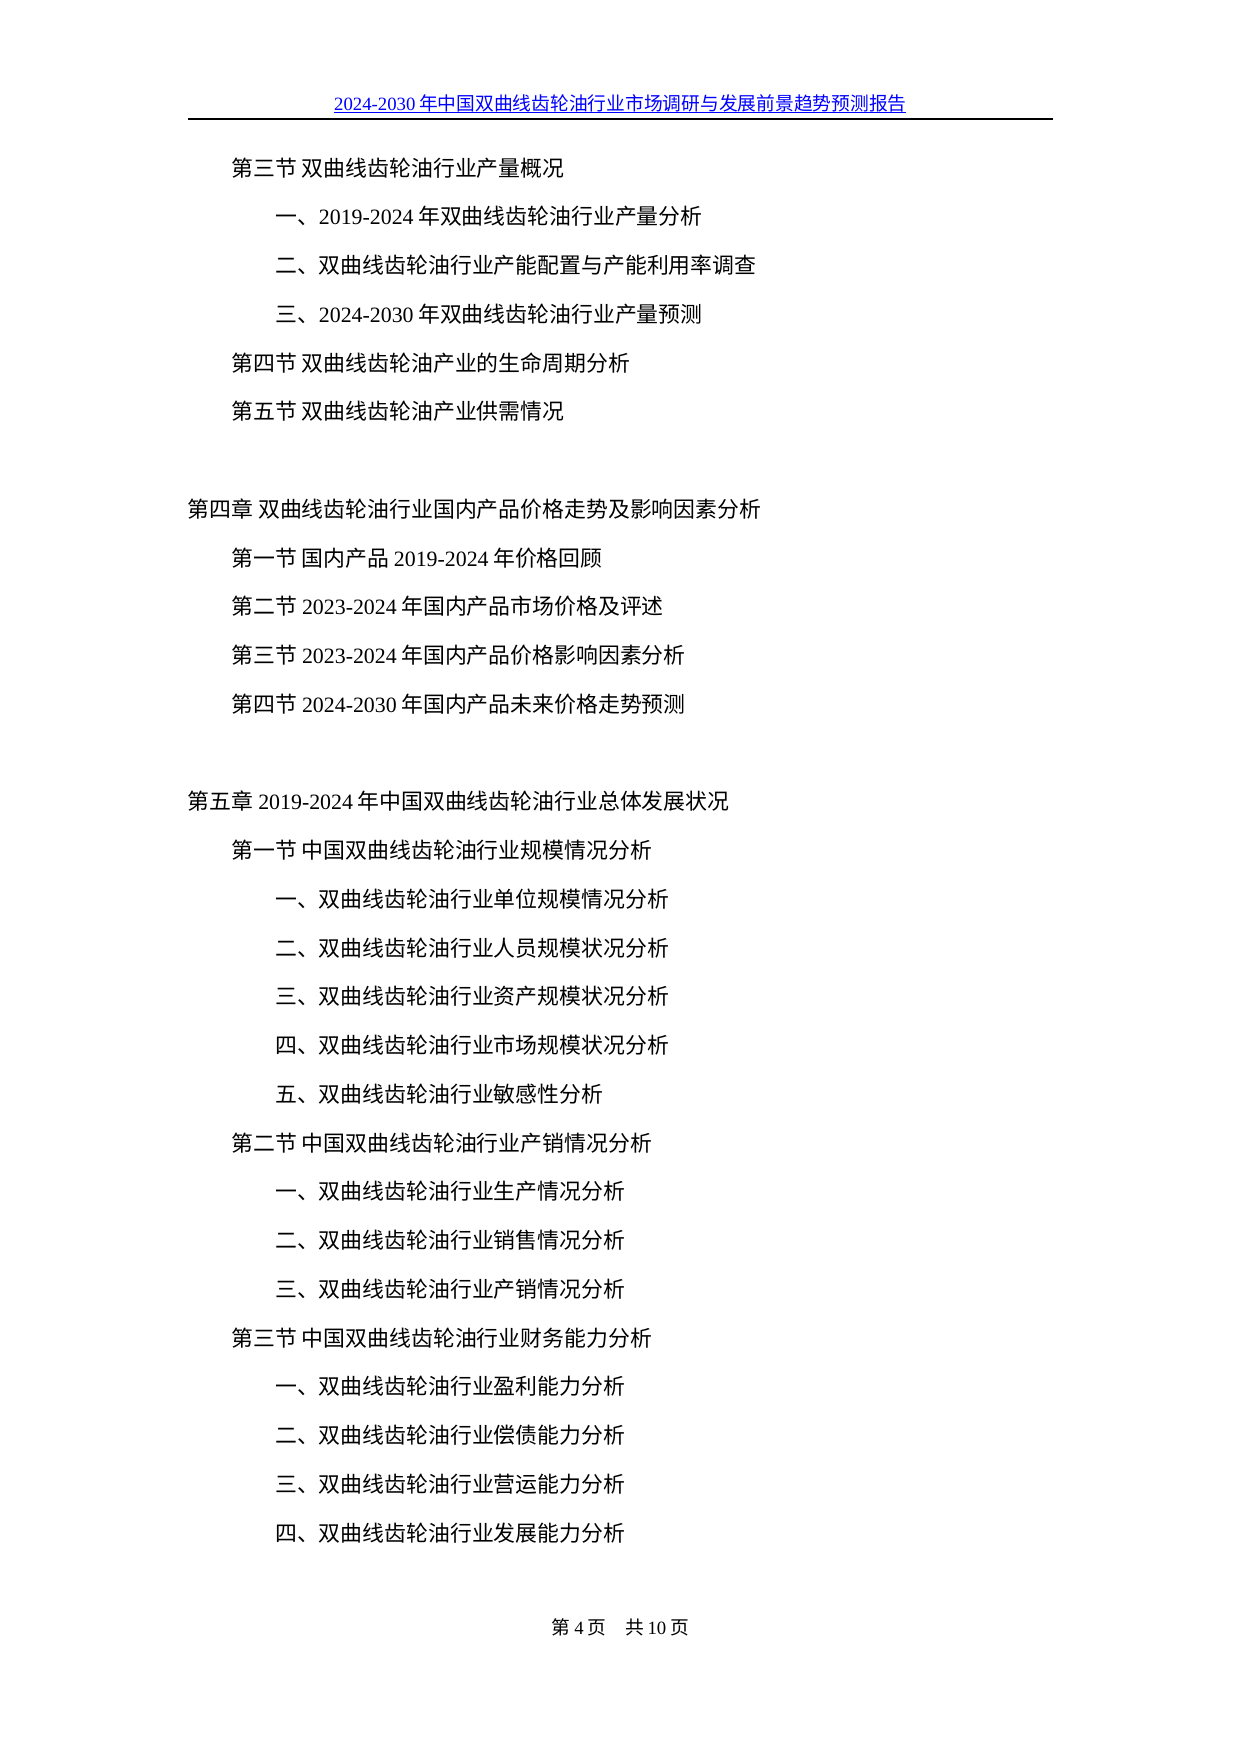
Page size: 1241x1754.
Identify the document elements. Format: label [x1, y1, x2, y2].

text [187, 150, 1053, 1548]
